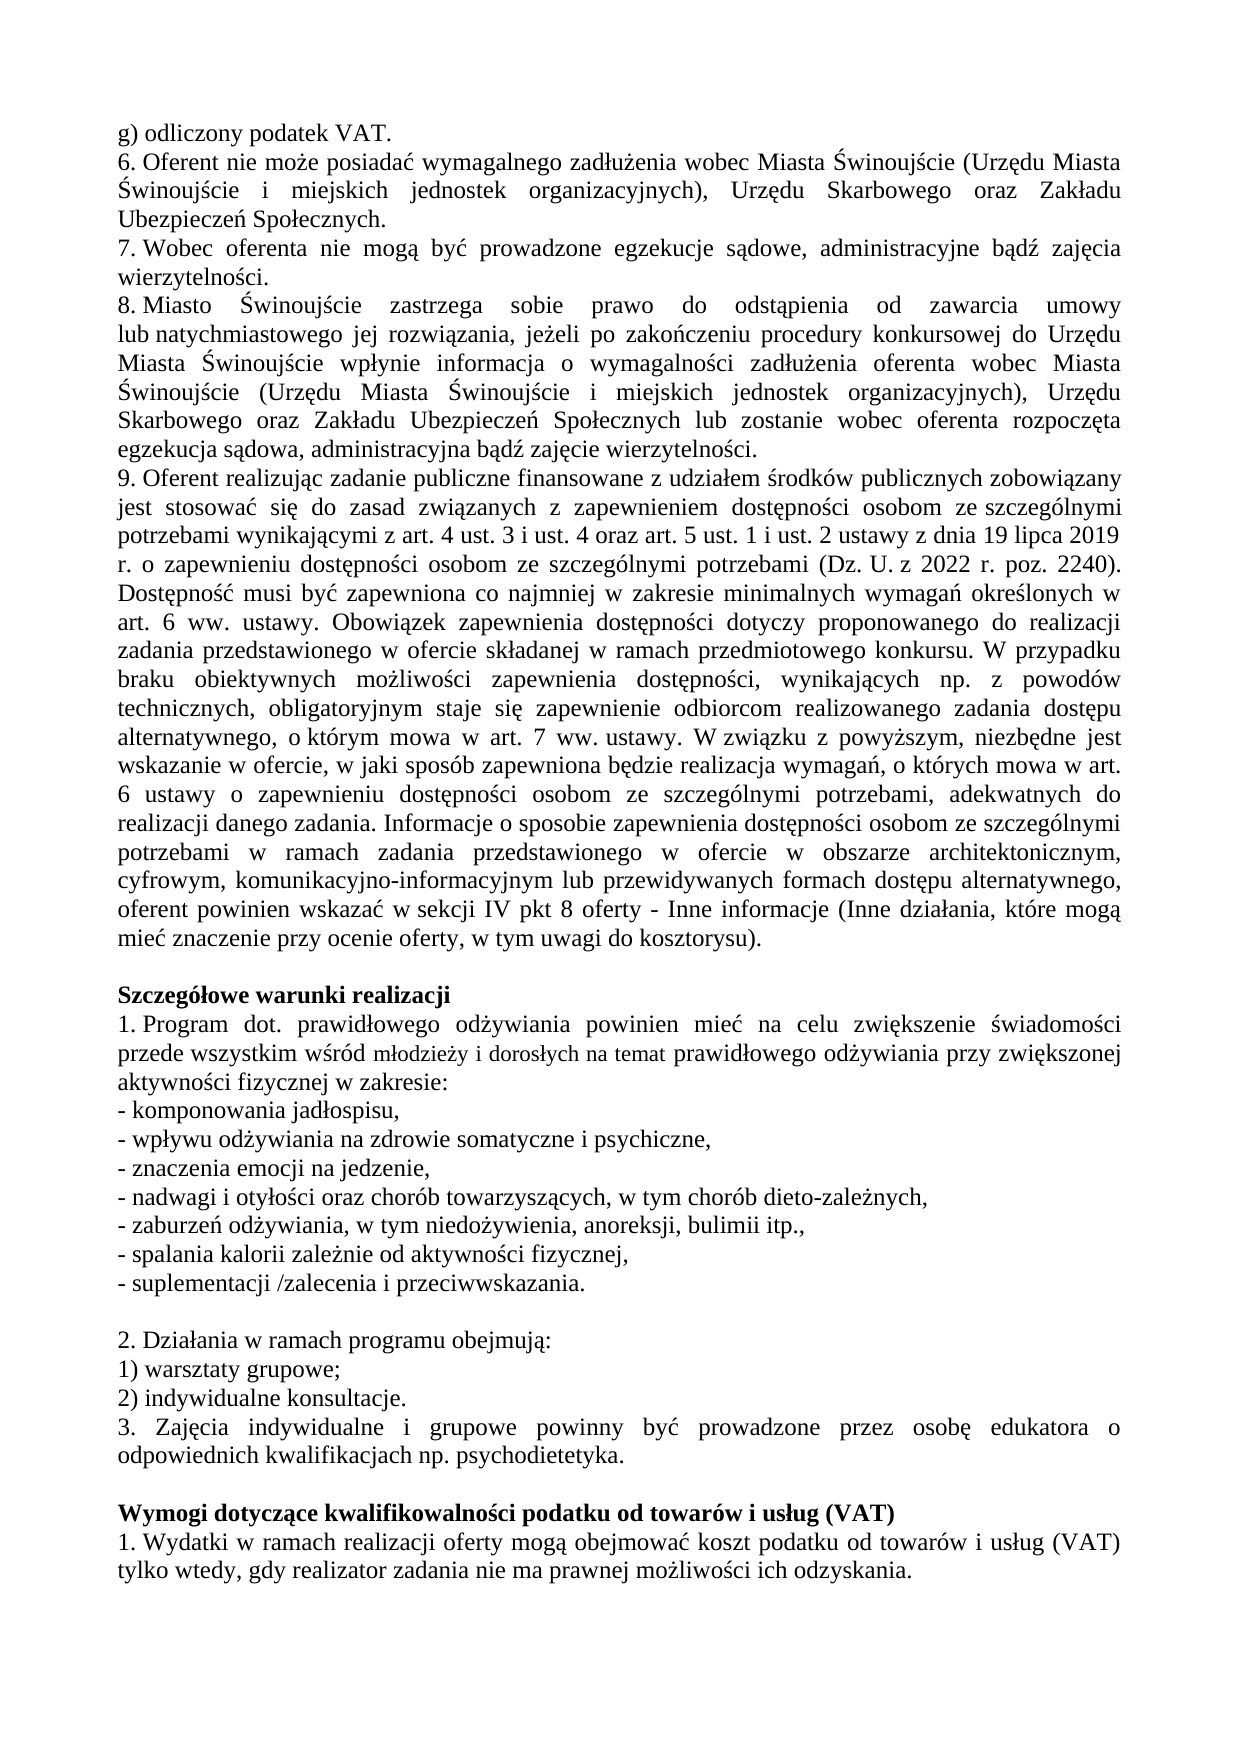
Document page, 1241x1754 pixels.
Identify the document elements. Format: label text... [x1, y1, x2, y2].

text - komponowania jadłospisu, [117, 1096, 1122, 1124]
text Wymogi dotyczące kwalifikowalności podatku od towarów i usług (VAT) [117, 1498, 1122, 1527]
text - nadwagi i otyłości oraz chorób towarzyszących, w tym chorób dieto-zależnych, [117, 1182, 1122, 1211]
text - spalania kalorii zależnie od aktywności fizycznej, [117, 1239, 1122, 1268]
text - suplementacji /zalecenia i przeciwwskazania. [117, 1268, 1122, 1297]
text g) odliczony podatek VAT. [117, 118, 1122, 147]
text - wpływu odżywiania na zdrowie somatyczne i psychiczne, [117, 1124, 1122, 1153]
text 1) warsztaty grupowe; [117, 1354, 1122, 1383]
text 3. Zajęcia indywidualne i grupowe powinny być prowadzone przez osobę edukatora o odpowiednich kwalifikacjach np. psychodietetyka. [117, 1412, 1122, 1469]
text 7. Wobec oferenta nie mogą być prowadzone egzekucje sądowe, administracyjne bądź zajęcia wierzytelności. [117, 233, 1122, 291]
text 2. Działania w ramach programu obejmują: [117, 1326, 1122, 1354]
text 9. Oferent realizując zadanie publiczne finansowane z udziałem środków publicznych zobowiązany jest stosować się do zasad związanych z zapewnieniem dostępności osobom ze szczególnymi potrzebami wynikającymi z art. 4 ust. 3 i ust. 4 oraz art. 5 ust. 1 i ust. 2 ustawy z dnia 19 lipca 2019 r. o zapewnieniu dostępności osobom ze szczególnymi potrzebami (Dz. U. z 2022 r. poz. 2240). Dostępność musi być zapewniona co najmniej w zakresie minimalnych wymagań określonych w art. 6 ww. ustawy. Obowiązek zapewnienia dostępności dotyczy proponowanego do realizacji zadania przedstawionego w ofercie składanej w ramach przedmiotowego konkursu. W przypadku braku obiektywnych możliwości zapewnienia dostępności, wynikających np. z powodów technicznych, obligatoryjnym staje się zapewnienie odbiorcom realizowanego zadania dostępu alternatywnego, o którym mowa w art. 7 ww. ustawy. W związku z powyższym, niezbędne jest wskazanie w ofercie, w jaki sposób zapewniona będzie realizacja wymagań, o których mowa w art. 6 ustawy o zapewnieniu dostępności osobom ze szczególnymi potrzebami, adekwatnych do realizacji danego zadania. Informacje o sposobie zapewnienia dostępności osobom ze szczególnymi potrzebami w ramach zadania przedstawionego w ofercie w obszarze architektonicznym, cyfrowym, komunikacyjno-informacyjnym lub przewidywanych formach dostępu alternatywnego, oferent powinien wskazać w sekcji IV pkt 8 oferty - Inne informacje (Inne działania, które mogą mieć znaczenie przy ocenie oferty, w tym uwagi do kosztorysu). [117, 463, 1122, 952]
text - znaczenia emocji na jedzenie, [117, 1153, 1122, 1182]
text Szczegółowe warunki realizacji [117, 981, 1122, 1009]
text 2) indywidualne konsultacje. [117, 1383, 1122, 1412]
text 1. Wydatki w ramach realizacji oferty mogą obejmować koszt podatku od towarów i usług (VAT) tylko wtedy, gdy realizator zadania nie ma prawnej możliwości ich odzyskania. [117, 1527, 1122, 1584]
text 6. Oferent nie może posiadać wymagalnego zadłużenia wobec Miasta Świnoujście (Urzędu Miasta Świnoujście i miejskich jednostek organizacyjnych), Urzędu Skarbowego oraz Zakładu Ubezpieczeń Społecznych. [117, 147, 1122, 233]
text - zaburzeń odżywiania, w tym niedożywienia, anoreksji, bulimii itp., [117, 1211, 1122, 1239]
text 8. Miasto Świnoujście zastrzega sobie prawo do odstąpienia od zawarcia umowy lub natychmiastowego jej rozwiązania, jeżeli po zakończeniu procedury konkursowej do Urzędu Miasta Świnoujście wpłynie informacja o wymagalności zadłużenia oferenta wobec Miasta Świnoujście (Urzędu Miasta Świnoujście i miejskich jednostek organizacyjnych), Urzędu Skarbowego oraz Zakładu Ubezpieczeń Społecznych lub zostanie wobec oferenta rozpoczęta egzekucja sądowa, administracyjna bądź zajęcie wierzytelności. [117, 291, 1122, 463]
text 1. Program dot. prawidłowego odżywiania powinien mieć na celu zwiększenie świadomości przede wszystkim wśród młodzieży i dorosłych na temat prawidłowego odżywiania przy zwiększonej aktywności fizycznej w zakresie: [117, 1009, 1122, 1096]
